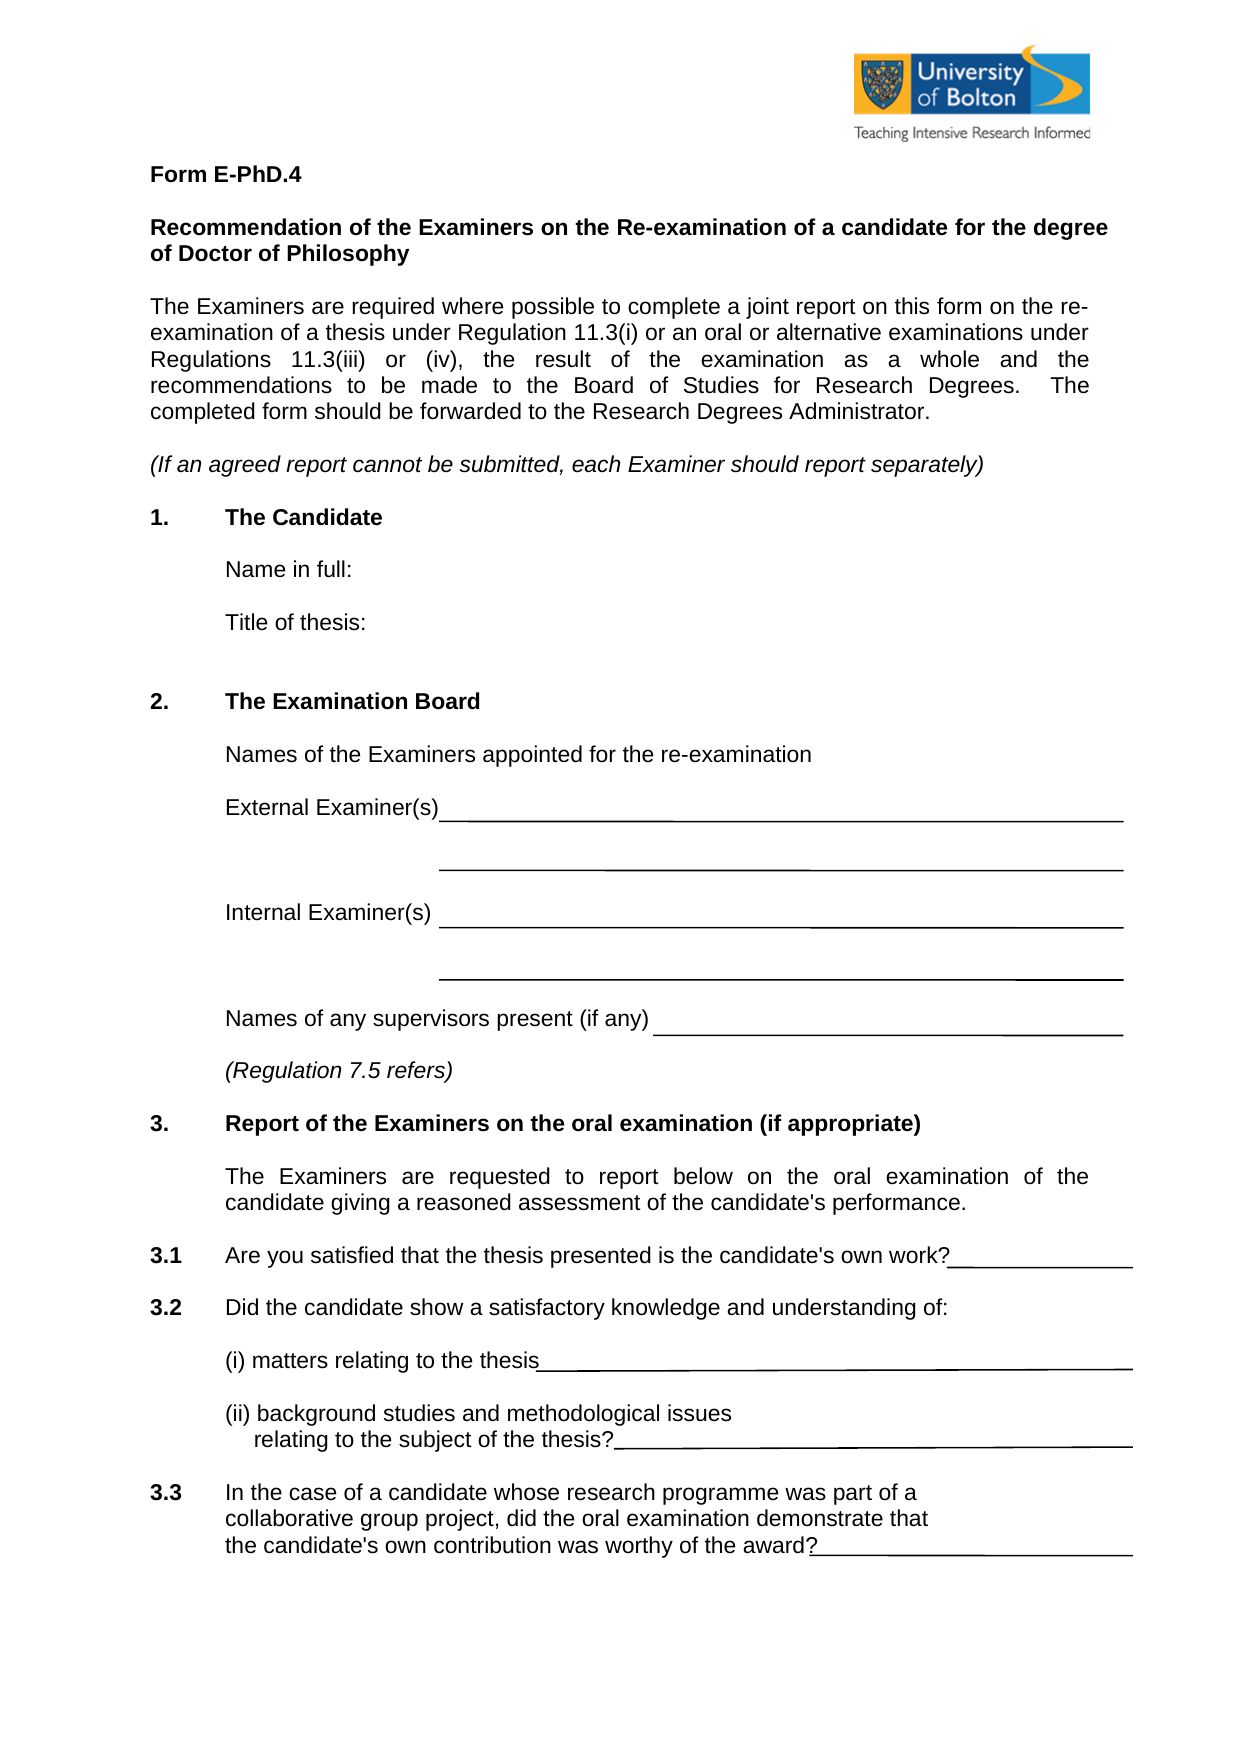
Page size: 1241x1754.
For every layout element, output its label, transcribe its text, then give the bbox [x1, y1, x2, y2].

text the candidate's own contribution was worthy of the award? [225, 1532, 1090, 1558]
text 3. Report of the Examiners on the oral examination (if appropriate) [150, 1110, 1090, 1136]
text (If an agreed report cannot be submitted, each Examiner should report separately) [150, 451, 1090, 477]
text 1. The Candidate [150, 504, 1090, 530]
text relating to the subject of the thesis? [150, 1426, 1090, 1452]
text (Regulation 7.5 refers) [225, 1057, 1090, 1083]
text The Examiners are required where possible to complete a joint report on this form on the re-examination of a thesis under Regulation 11.3(i) or an oral or alternative examinations under Regulations 11.3(iii) or (iv), the result of the examination as a whole and the recommendations to be made to the Board of Studies for Research Degrees. The completed form should be forwarded to the Research Degrees Administrator. [150, 293, 1090, 425]
text 3.2 Did the candidate show a satisfactory knowledge and understanding of: [150, 1294, 1090, 1321]
text (ii) background studies and methodological issues [150, 1400, 1090, 1426]
text Name in full: [225, 556, 1090, 583]
picture [854, 45, 1091, 142]
text The Examiners are requested to report below on the oral examination of the candidate giving a reasoned assessment of the candidate's performance. [225, 1163, 1090, 1215]
text Recommendation of the Examiners on the Re-examination of a candidate for the degree of Doctor of Philosophy [150, 214, 1110, 267]
text Names of any supervisors present (if any) [225, 1004, 1090, 1031]
text Title of thesis: [225, 609, 1090, 636]
text 3.1 Are you satisfied that the thesis presented is the candidate's own work? [150, 1242, 1090, 1268]
text 3.3 In the case of a candidate whose research programme was part of a [150, 1479, 1090, 1505]
text External Examiner(s) [225, 794, 1090, 820]
text collaborative group project, did the oral examination demonstrate that [225, 1505, 1090, 1532]
text Internal Examiner(s) [225, 899, 1090, 925]
text Form E-PhD.4 [150, 161, 1144, 187]
text (i) matters relating to the thesis [150, 1347, 1090, 1373]
text 2. The Examination Board [150, 688, 1090, 714]
text Names of the Examiners appointed for the re-examination [225, 741, 1090, 767]
